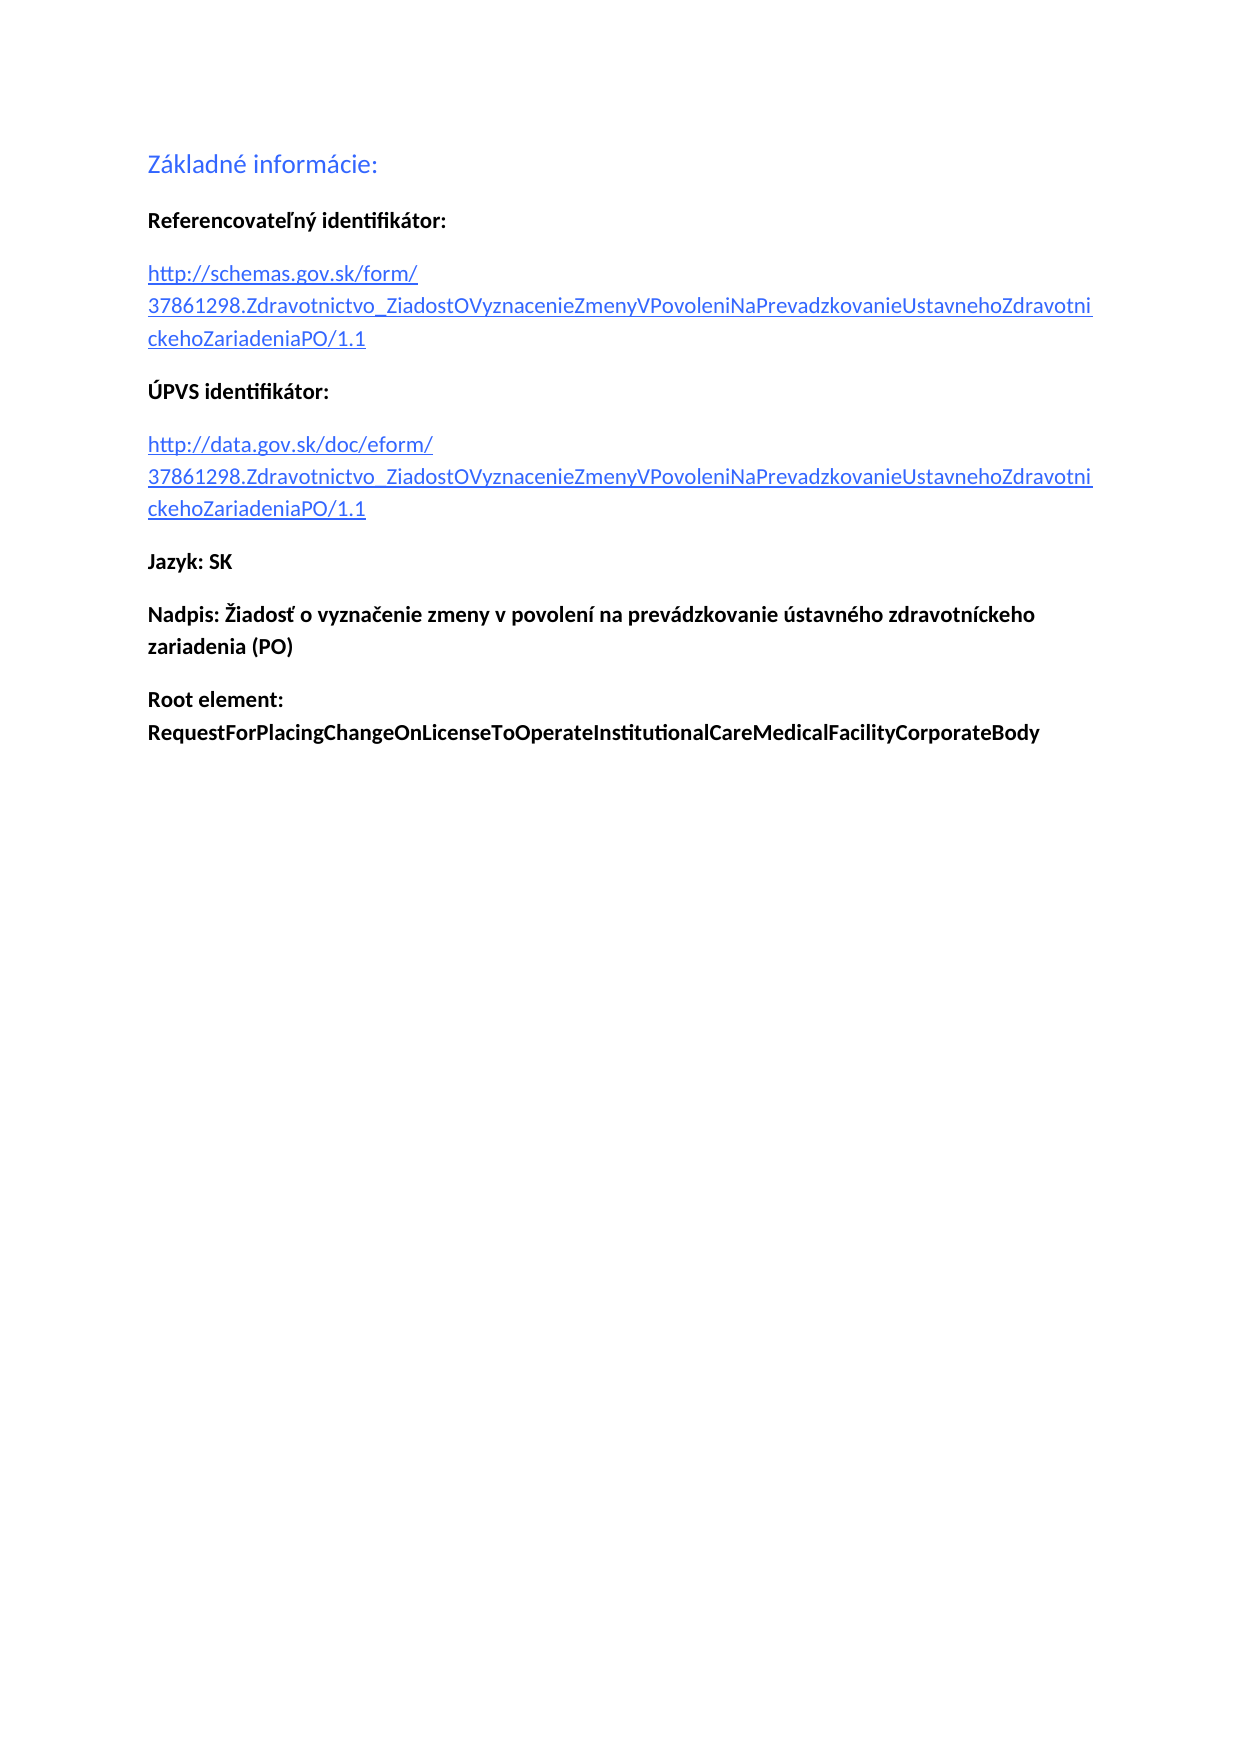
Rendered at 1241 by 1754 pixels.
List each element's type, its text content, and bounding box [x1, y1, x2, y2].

text http://data.gov.sk/doc/eform/37861298.Zdravotnictvo_ZiadostOVyznacenieZmenyVPovoleniNaPrevadzkovanieUstavnehoZdravotnickehoZariadeniaPO/1.1 [148, 430, 1093, 486]
text http://data.gov.sk/doc/eform/37861298.Zdravotnictvo_ZiadostOVyznacenieZmenyVPovoleniNaPrevadzkovanieUstavnehoZdravotnickehoZariadeniaPO/1.1 [148, 488, 1093, 522]
text ÚPVS identifikátor: [148, 377, 1093, 405]
text Referencovateľný identifikátor: [148, 206, 1093, 234]
text Root element: RequestForPlacingChangeOnLicenseToOperateInstitutionalCareMedicalFacilityCorporateBody [148, 685, 1093, 746]
text Jazyk: SK [148, 547, 1093, 575]
text http://schemas.gov.sk/form/37861298.Zdravotnictvo_ZiadostOVyznacenieZmenyVPovoleniNaPrevadzkovanieUstavnehoZdravotnickehoZariadeniaPO/1.1 [148, 317, 1093, 352]
text Nadpis: Žiadosť o vyznačenie zmeny v povolení na prevádzkovanie ústavného zdravotníckeho zariadenia (PO) [148, 600, 1093, 660]
text http://schemas.gov.sk/form/37861298.Zdravotnictvo_ZiadostOVyznacenieZmenyVPovoleniNaPrevadzkovanieUstavnehoZdravotnickehoZariadeniaPO/1.1 [148, 259, 1093, 316]
text Základné informácie: [148, 148, 1093, 181]
